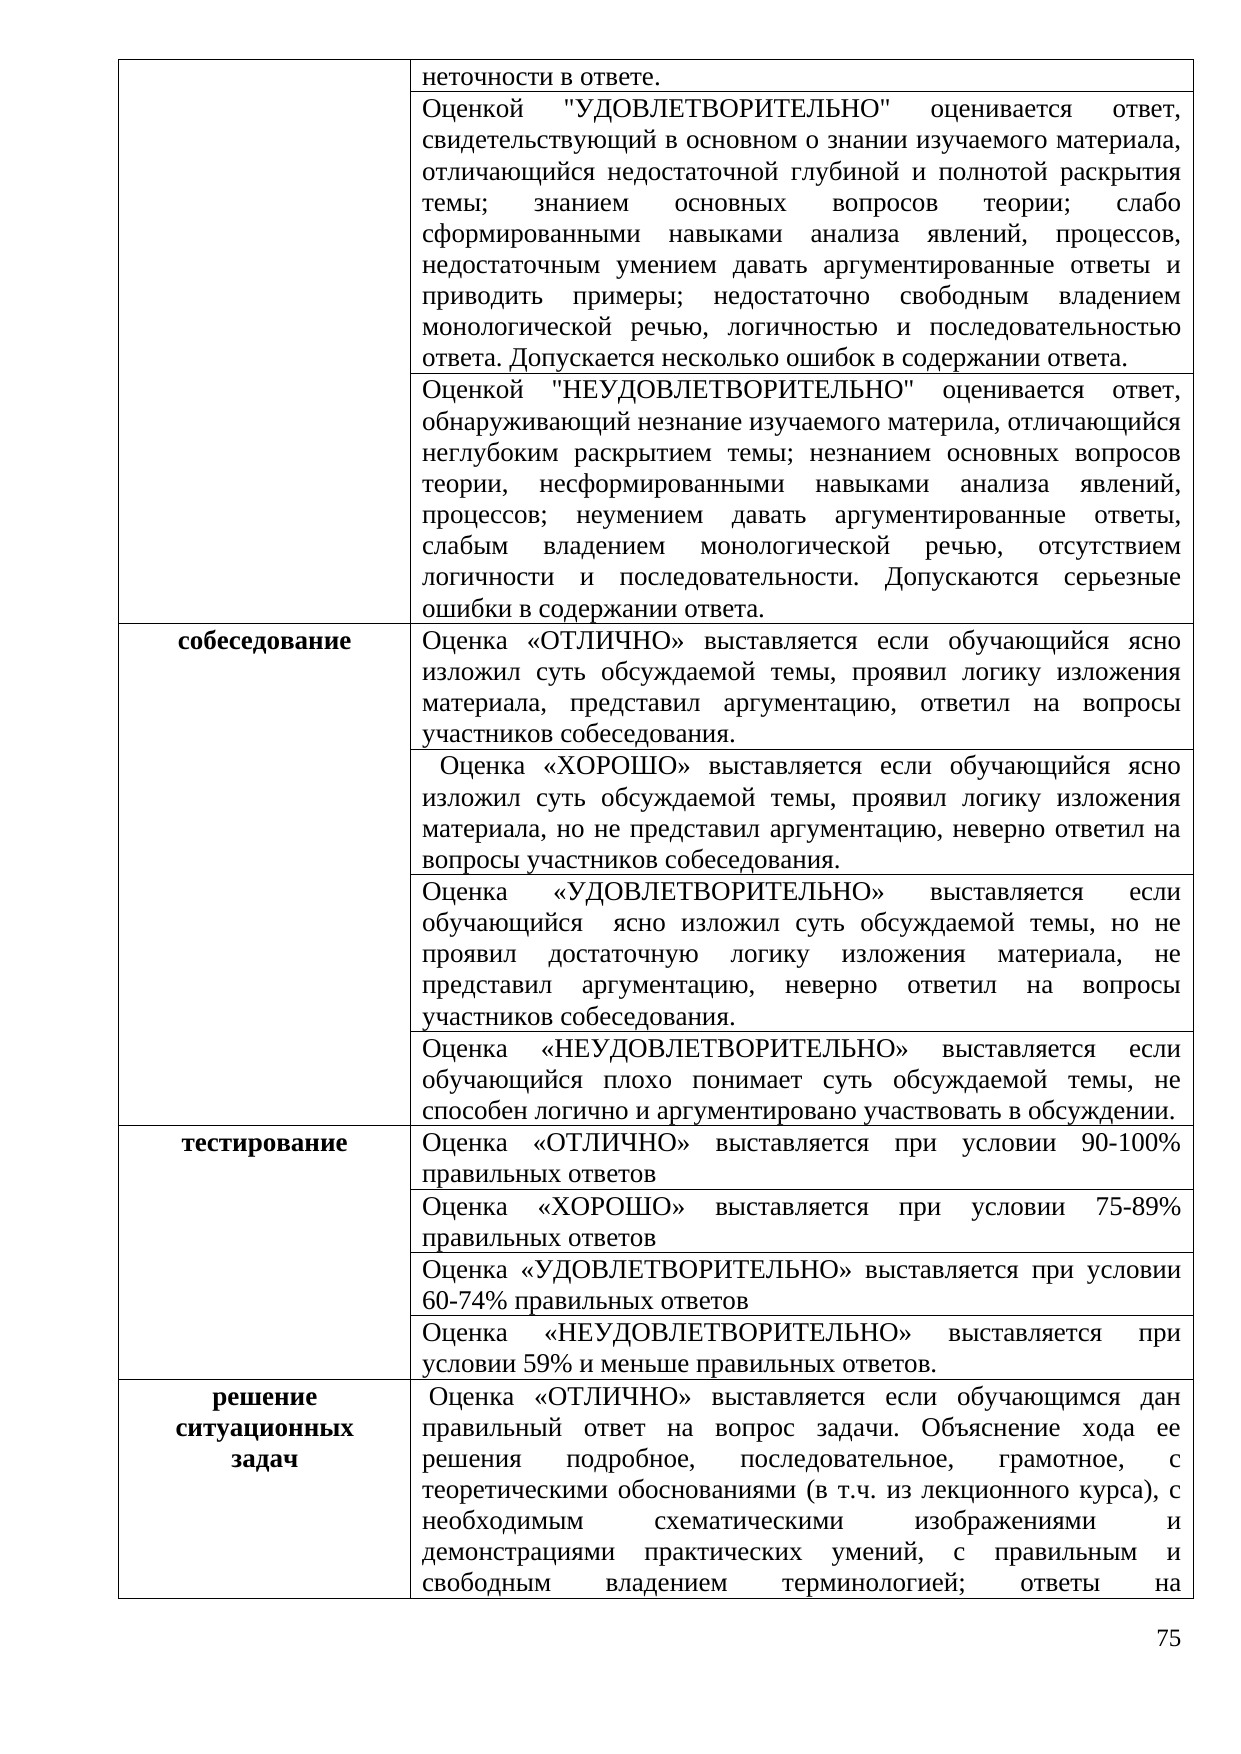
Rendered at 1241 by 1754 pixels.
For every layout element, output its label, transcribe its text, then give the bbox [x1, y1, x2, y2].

table_cell Оценкой "УДОВЛЕТВОРИТЕЛЬНО" оценивается ответ, свидетельствующий в основном о знании изучаемого материала, отличающийся недостаточной глубиной и полнотой раскрытия темы; знанием основных вопросов теории; слабо сформированными навыками анализа явлений, процессов, недостаточным умением давать аргументированные ответы и приводить примеры; недостаточно свободным владением монологической речью, логичностью и последовательностью ответа. Допускается несколько ошибок в содержании ответа. [411, 92, 1193, 373]
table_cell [119, 1380, 410, 1598]
table_cell Оценкой "НЕУДОВЛЕТВОРИТЕЛЬНО" оценивается ответ, обнаруживающий незнание изучаемого материла, отличающийся неглубоким раскрытием темы; незнанием основных вопросов теории, несформированными навыками анализа явлений, процессов; неумением давать аргументированные ответы, слабым владением монологической речью, отсутствием логичности и последовательности. Допускаются серьезные ошибки в содержании ответа. [411, 374, 1193, 623]
table_cell Оценка «ХОРОШО» выставляется если обучающийся ясно изложил суть обсуждаемой темы, проявил логику изложения материала, но не представил аргументацию, неверно ответил на вопросы участников собеседования. [411, 750, 1193, 874]
table_cell Оценка «УДОВЛЕТВОРИТЕЛЬНО» выставляется при условии 60-74% правильных ответов [411, 1253, 1193, 1315]
table_cell Оценка «НЕУДОВЛЕТВОРИТЕЛЬНО» выставляется при условии 59% и меньше правильных ответов. [411, 1316, 1193, 1379]
table_cell Оценка «ОТЛИЧНО» выставляется если обучающийся ясно изложил суть обсуждаемой темы, проявил логику изложения материала, представил аргументацию, ответил на вопросы участников собеседования. [411, 624, 1193, 748]
table_cell Оценка «НЕУДОВЛЕТВОРИТЕЛЬНО» выставляется если обучающийся плохо понимает суть обсуждаемой темы, не способен логично и аргументировано участвовать в обсуждении. [411, 1032, 1193, 1125]
table_cell Оценка «ОТЛИЧНО» выставляется при условии 90-100% правильных ответов [411, 1126, 1193, 1189]
table_cell Оценка «ХОРОШО» выставляется при условии 75-89% правильных ответов [411, 1190, 1193, 1252]
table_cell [411, 60, 1193, 91]
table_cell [411, 1380, 1193, 1598]
table_cell Оценка «УДОВЛЕТВОРИТЕЛЬНО» выставляется если обучающийся ясно изложил суть обсуждаемой темы, но не проявил достаточную логику изложения материала, не представил аргументацию, неверно ответил на вопросы участников собеседования. [411, 875, 1193, 1031]
table_cell собеседование [119, 624, 410, 1125]
table_cell тестирование [119, 1126, 410, 1379]
